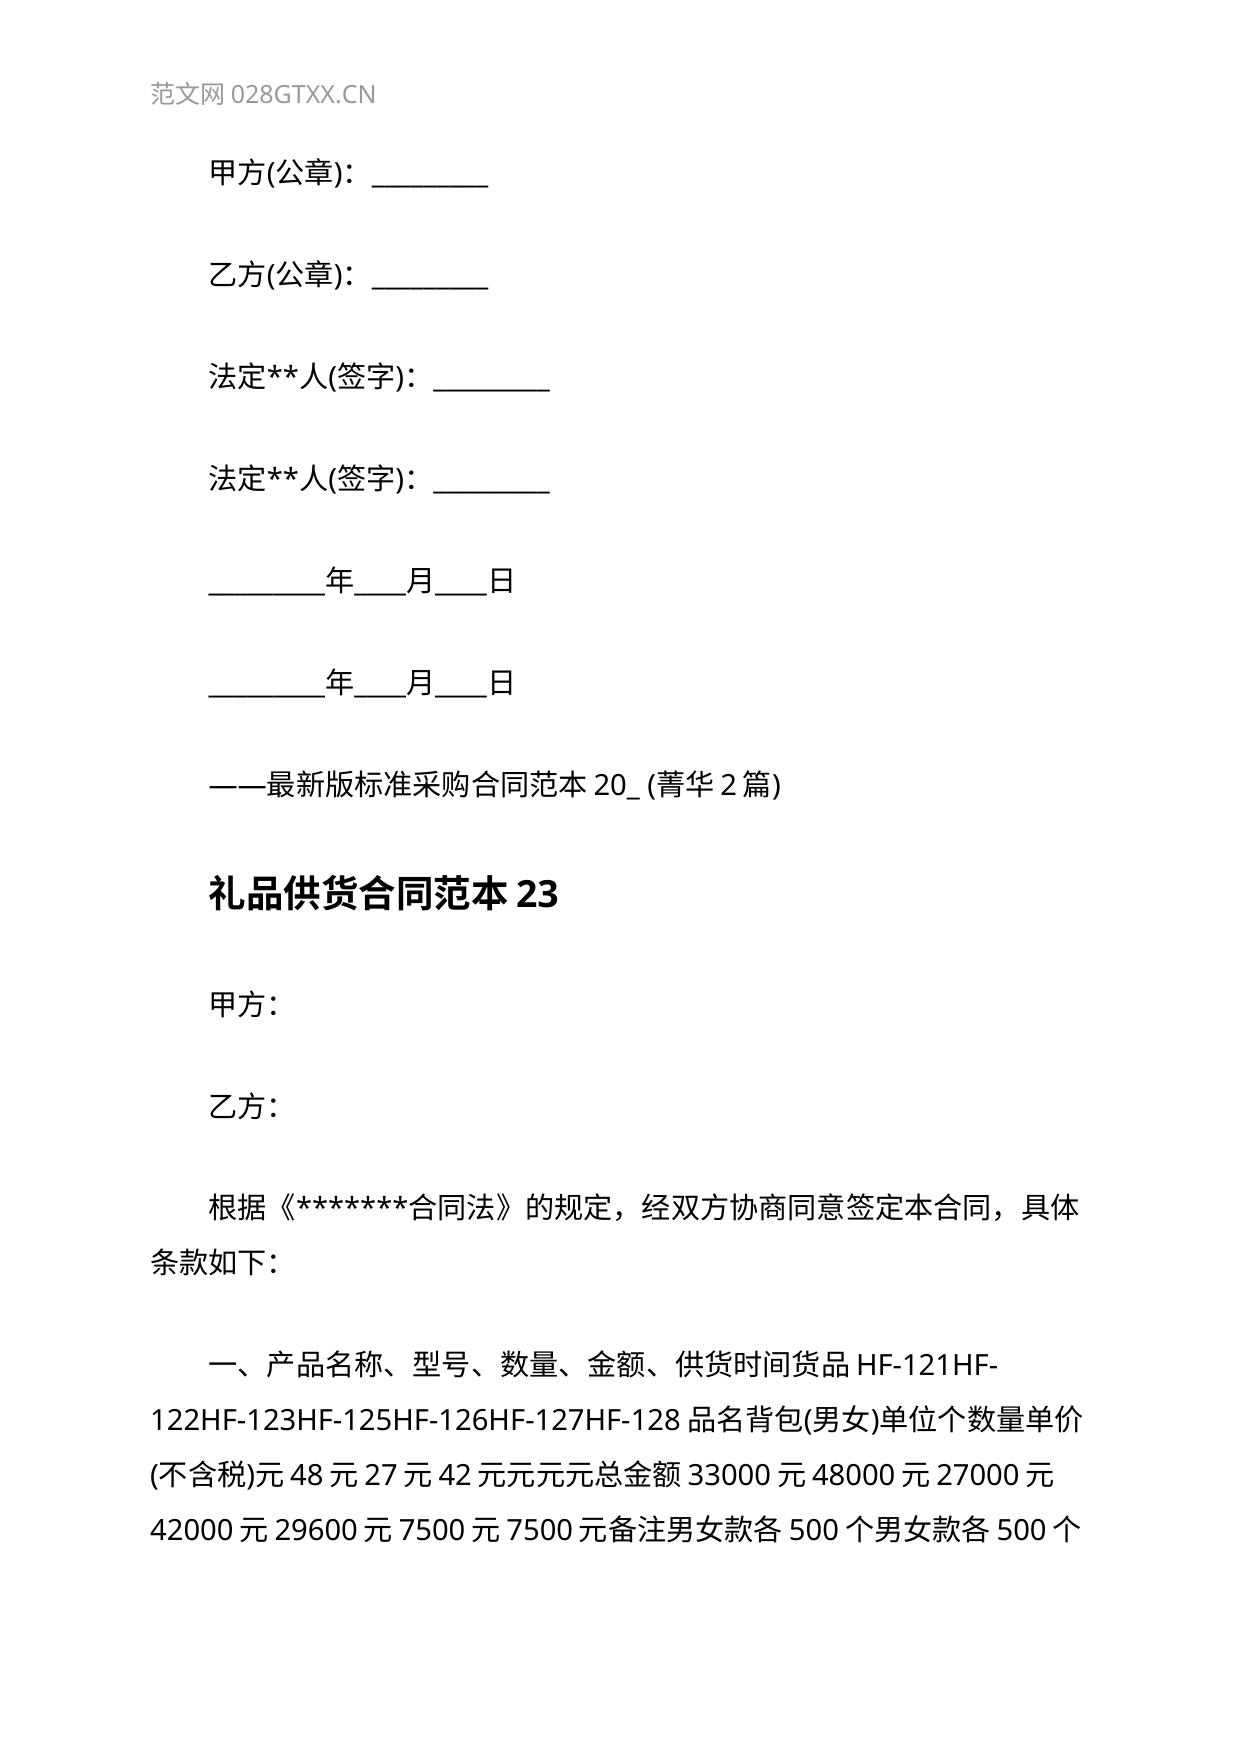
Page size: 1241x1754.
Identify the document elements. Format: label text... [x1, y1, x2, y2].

text 乙方(公章)：_________ [150, 252, 1090, 294]
text _________年____月____日 [150, 558, 1090, 600]
text ——最新版标准采购合同范本20_ (菁华2篇) [150, 762, 1090, 804]
text 法定**人(签字)：_________ [150, 456, 1090, 498]
text 甲方(公章)：_________ [150, 150, 1090, 192]
text 法定**人(签字)：_________ [150, 354, 1090, 396]
text 甲方： [150, 981, 1090, 1024]
text 乙方： [150, 1083, 1090, 1126]
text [150, 1342, 1090, 1549]
text _________年____月____日 [150, 660, 1090, 702]
text 礼品供货合同范本23 [150, 864, 1090, 918]
text 根据《*******合同法》的规定，经双方协商同意签定本合同，具体条款如下： [150, 1185, 1090, 1282]
